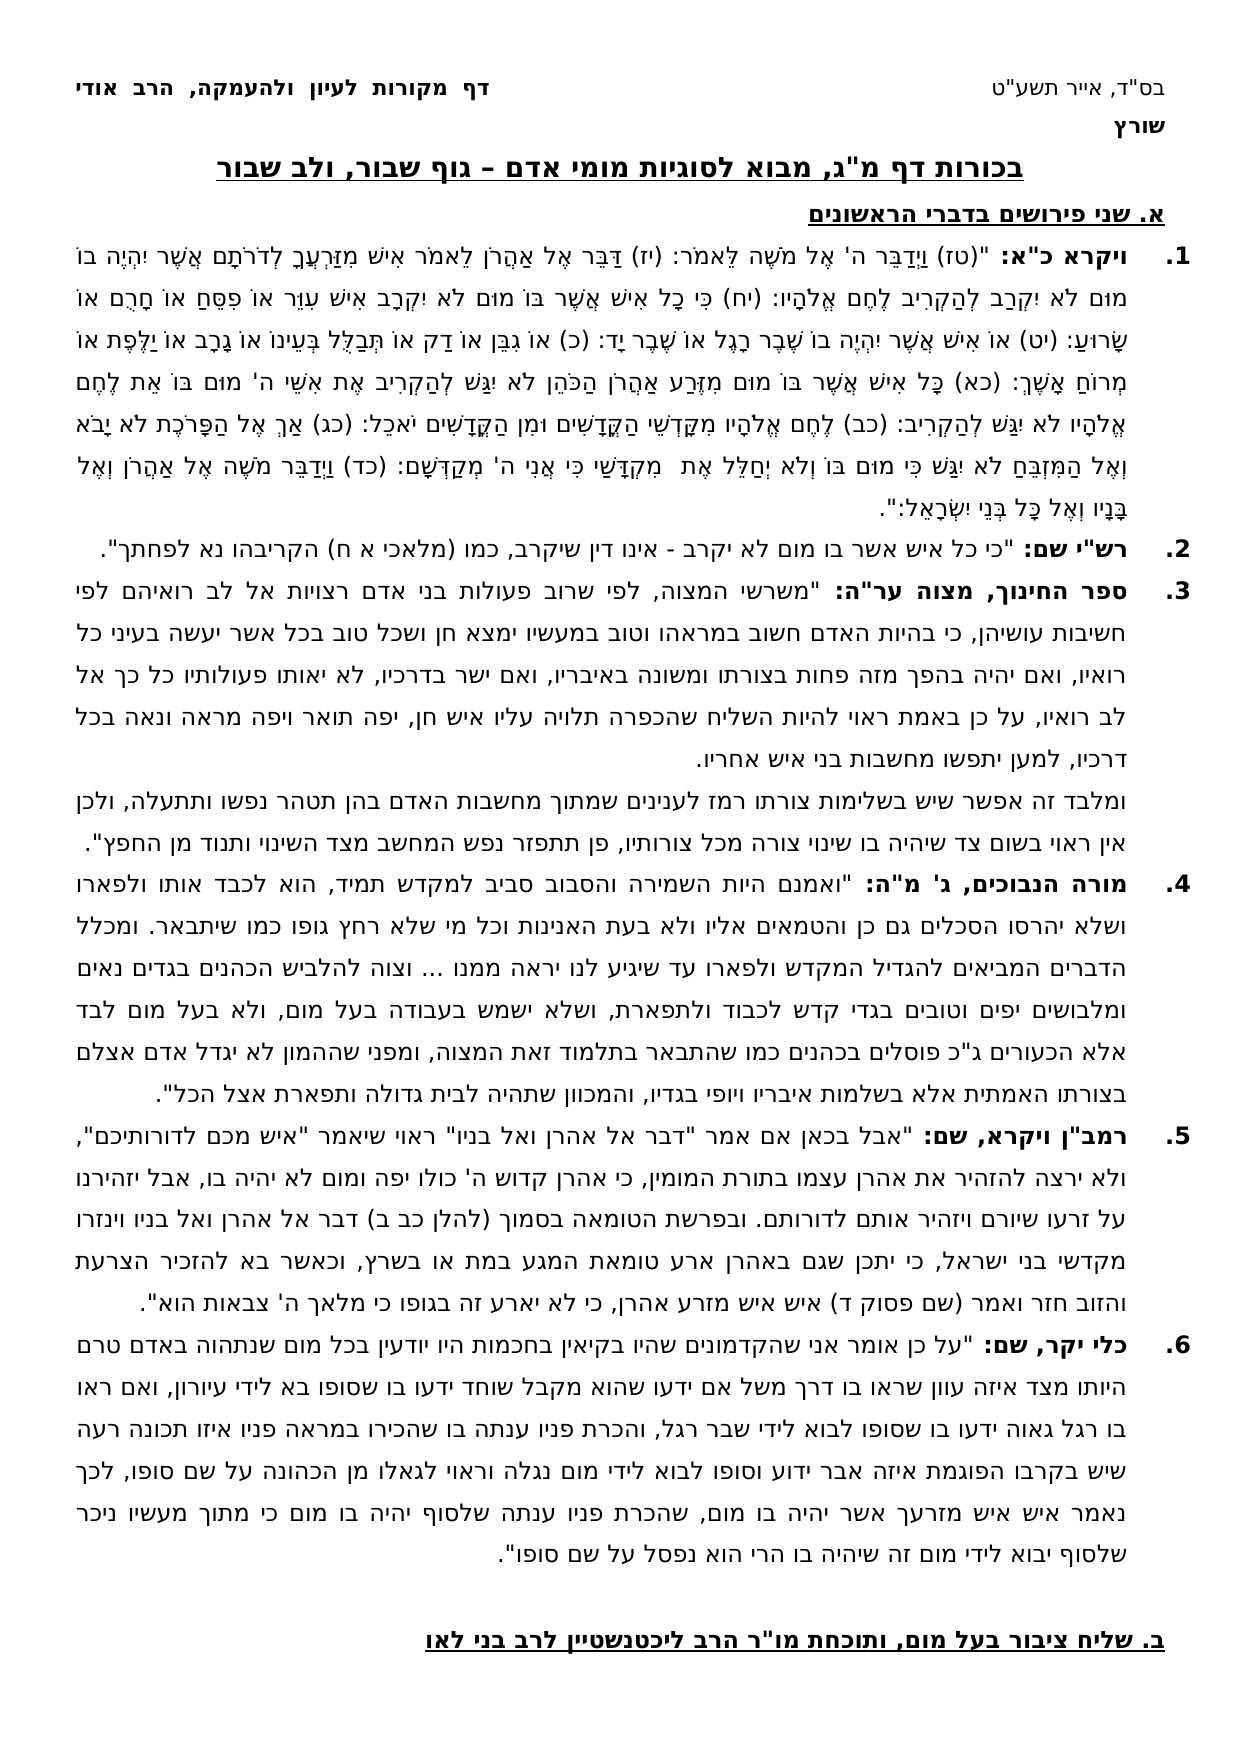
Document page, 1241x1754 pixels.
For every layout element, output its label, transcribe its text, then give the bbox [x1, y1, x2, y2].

list רמב"ן ויקרא, שם: "אבל בכאן אם אמר "דבר אל אהרן ואל בניו" ראוי שיאמר "איש מכם לדורותיכם", ולא ירצה להזהיר את אהרן עצמו בתורת המומין, כי אהרן קדוש ה' כולו יפה ומום לא יהיה בו, אבל יזהירנו על זרעו שיורם ויזהיר אותם לדורותם. ובפרשת הטומאה בסמוך (להלן כב ב) דבר אל אהרן ואל בניו וינזרו מקדשי בני ישראל, כי יתכן שגם באהרן ארע טומאת המגע במת או בשרץ, וכאשר בא להזכיר הצרעת והזוב חזר ואמר (שם פסוק ד) איש איש מזרע אהרן, כי לא יארע זה בגופו כי מלאך ה' צבאות הוא". [75, 1122, 1165, 1317]
list מורה הנבוכים, ג' מ"ה: "ואמנם היות השמירה והסבוב סביב למקדש תמיד, הוא לכבד אותו ולפארו ושלא יהרסו הסכלים גם כן והטמאים אליו ולא בעת האנינות וכל מי שלא רחץ גופו כמו שיתבאר. ומכלל הדברים המביאים להגדיל המקדש ולפארו עד שיגיע לנו יראה ממנו ... וצוה להלביש הכהנים בגדים נאים ומלבושים יפים וטובים בגדי קדש לכבוד ולתפארת, ושלא ישמש בעבודה בעל מום, ולא בעל מום לבד אלא הכעורים ג"כ פוסלים בכהנים כמו שהתבאר בתלמוד זאת המצוה, ומפני שההמון לא יגדל אדם אצלם בצורתו האמתית אלא בשלמות איבריו ויופי בגדיו, והמכוון שתהיה לבית גדולה ותפארת אצל הכל". [75, 871, 1165, 1108]
list כלי יקר, שם: "על כן אומר אני שהקדמונים שהיו בקיאין בחכמות היו יודעין בכל מום שנתהוה באדם טרם היותו מצד איזה עוון שראו בו דרך משל אם ידעו שהוא מקבל שוחד ידעו בו שסופו בא לידי עיורון, ואם ראו בו רגל גאוה ידעו בו שסופו לבוא לידי שבר רגל, והכרת פניו ענתה בו שהכירו במראה פניו איזו תכונה רעה שיש בקרבו הפוגמת איזה אבר ידוע וסופו לבוא לידי מום נגלה וראוי לגאלו מן הכהונה על שם סופו, לכך נאמר איש איש מזרעך אשר יהיה בו מום, שהכרת פניו ענתה שלסוף יהיה בו מום כי מתוך מעשיו ניכר שלסוף יבוא לידי מום זה שיהיה בו הרי הוא נפסל על שם סופו". [75, 1331, 1165, 1568]
list ספר החינוך, מצוה ער"ה: "משרשי המצוה, לפי שרוב פעולות בני אדם רצויות אל לב רואיהם לפי חשיבות עושיהן, כי בהיות האדם חשוב במראהו וטוב במעשיו ימצא חן ושכל טוב בכל אשר יעשה בעיני כל רואיו, ואם יהיה בהפך מזה פחות בצורתו ומשונה באיבריו, ואם ישר בדרכיו, לא יאותו פעולותיו כל כך אל לב רואיו, על כן באמת ראוי להיות השליח שהכפרה תלויה עליו איש חן, יפה תואר ויפה מראה ונאה בכל דרכיו, למען יתפשו מחשבות בני איש אחריו. [75, 577, 1165, 773]
text בכורות דף מ"ג, מבוא לסוגיות מומי אדם – גוף שבור, ולב שבור [75, 151, 1165, 184]
text א. שני פירושים בדברי הראשונים [75, 201, 1165, 228]
list ומלבד זה אפשר שיש בשלימות צורתו רמז לענינים שמתוך מחשבות האדם בהן תטהר נפשו ותתעלה, ולכן אין ראוי בשום צד שיהיה בו שינוי צורה מכל צורותיו, פן תתפזר נפש המחשב מצד השינוי ותנוד מן החפץ". [75, 787, 1128, 857]
text ב. שליח ציבור בעל מום, ותוכחת מו"ר הרב ליכטנשטיין לרב בני לאו [75, 1626, 1165, 1654]
text בס"ד, אייר תשע"ט דף מקורות לעיון ולהעמקה, הרב אודי שורץ [75, 75, 1165, 139]
list רש"י שם: "כי כל איש אשר בו מום לא יקרב - אינו דין שיקרב, כמו (מלאכי א ח) הקריבהו נא לפחתך". [75, 536, 1165, 563]
list ויקרא כ"א: "(טז) וַיְדַבֵּר ה' אֶל מֹשֶׁה לֵּאמֹר: (יז) דַּבֵּר אֶל אַהֲרֹן לֵאמֹר אִישׁ מִזַּרְעֲךָ לְדֹרֹתָם אֲשֶׁר יִהְיֶה בוֹ מוּם לֹא יִקְרַב לְהַקְרִיב לֶחֶם אֱלֹהָיו: (יח) כִּי כָל אִישׁ אֲשֶׁר בּוֹ מוּם לֹא יִקְרָב אִישׁ עִוֵּר אוֹ פִסֵּחַ אוֹ חָרֻם אוֹ שָׂרוּעַ: (יט) אוֹ אִישׁ אֲשֶׁר יִהְיֶה בוֹ שֶׁבֶר רָגֶל אוֹ שֶׁבֶר יָד: (כ) אוֹ גִבֵּן אוֹ דַק אוֹ תְּבַלֻּל בְּעֵינוֹ אוֹ גָרָב אוֹ יַלֶּפֶת אוֹ מְרוֹחַ אָשֶׁךְ: (כא) כָּל אִישׁ אֲשֶׁר בּוֹ מוּם מִזֶּרַע אַהֲרֹן הַכֹּהֵן לֹא יִגַּשׁ לְהַקְרִיב אֶת אִשֵּׁי ה' מוּם בּוֹ אֵת לֶחֶם אֱלֹהָיו לֹא יִגַּשׁ לְהַקְרִיב: (כב) לֶחֶם אֱלֹהָיו מִקָּדְשֵׁי הַקֳּדָשִׁים וּמִן הַקֳּדָשִׁים יֹאכֵל: (כג) אַךְ אֶל הַפָּרֹכֶת לֹא יָבֹא וְאֶל הַמִּזְבֵּחַ לֹא יִגַּשׁ כִּי מוּם בּוֹ וְלֹא יְחַלֵּל אֶת מִקְדָּשַׁי כִּי אֲנִי ה' מְקַדְּשָׁם: (כד) וַיְדַבֵּר מֹשֶׁה אֶל אַהֲרֹן וְאֶל בָּנָיו וְאֶל כָּל בְּנֵי יִשְׂרָאֵל:". [75, 242, 1165, 522]
